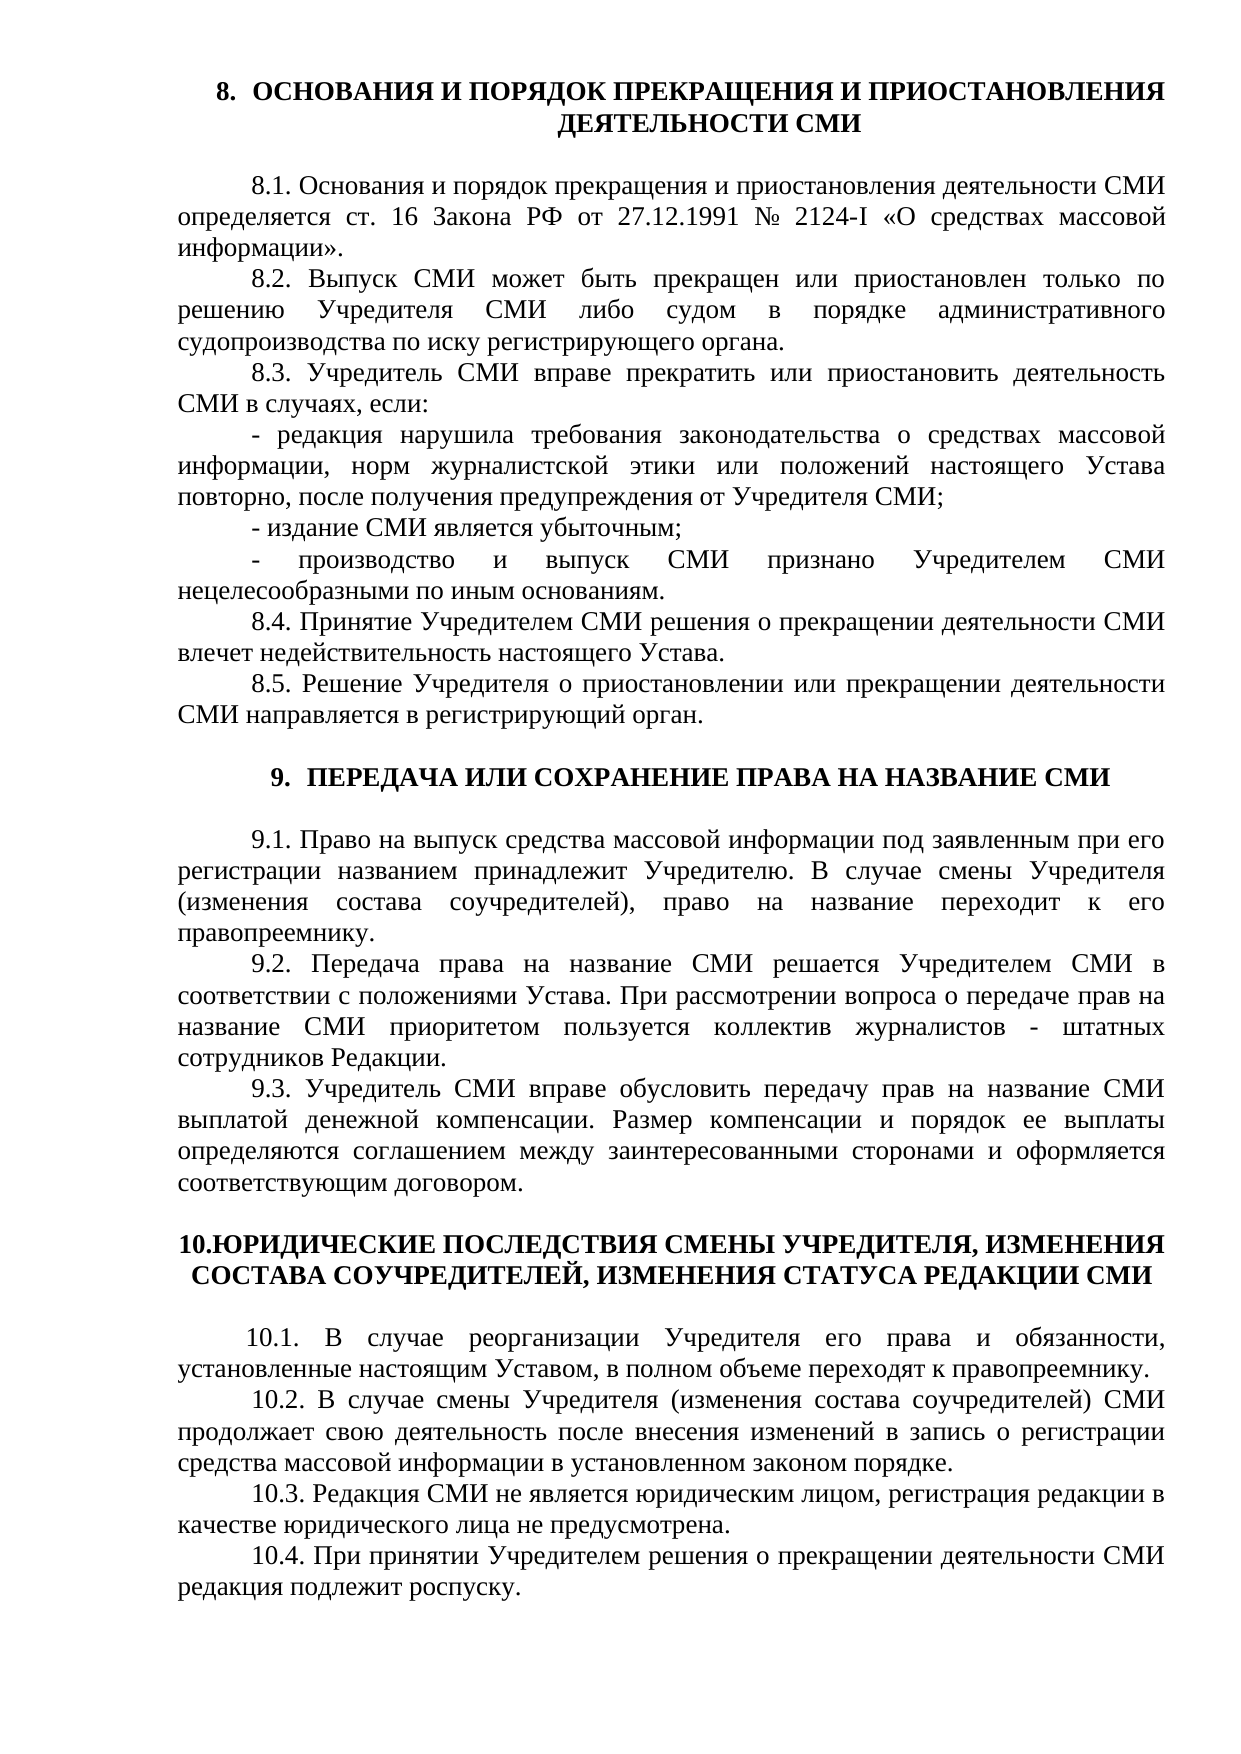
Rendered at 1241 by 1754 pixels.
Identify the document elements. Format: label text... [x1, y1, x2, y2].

text 10.1. В случае реорганизации Учредителя его права и обязанности, установленные настоящим Уставом, в полном объеме переходят к правопреемнику. [177, 1321, 1167, 1384]
text - издание СМИ является убыточным; [177, 512, 1167, 543]
text 10.2. В случае смены Учредителя (изменения состава соучредителей) СМИ продолжает свою деятельность после внесения изменений в запись о регистрации средства массовой информации в установленном законом порядке. [177, 1384, 1167, 1477]
text - производство и выпуск СМИ признано Учредителем СМИ нецелесообразными по иным основаниям. [177, 543, 1167, 605]
text 10.3. Редакция СМИ не является юридическим лицом, регистрация редакции в качестве юридического лица не предусмотрена. [177, 1477, 1167, 1539]
text 8.5. Решение Учредителя о приостановлении или прекращении деятельности СМИ направляется в регистрирующий орган. [177, 667, 1167, 729]
list ОСНОВАНИЯ И ПОРЯДОК ПРЕКРАЩЕНИЯ И ПРИОСТАНОВЛЕНИЯ ДЕЯТЕЛЬНОСТИ СМИ [215, 76, 1167, 138]
text 9.3. Учредитель СМИ вправе обусловить передачу прав на название СМИ выплатой денежной компенсации. Размер компенсации и порядок ее выплаты определяются соглашением между заинтересованными сторонами и оформляется соответствующим договором. [177, 1072, 1167, 1197]
text 10.4. При принятии Учредителем решения о прекращении деятельности СМИ редакция подлежит роспуску. [177, 1539, 1167, 1602]
text 8.3. Учредитель СМИ вправе прекратить или приостановить деятельность СМИ в случаях, если: [177, 356, 1167, 418]
text 8.2. Выпуск СМИ может быть прекращен или приостановлен только по решению Учредителя СМИ либо судом в порядке административного судопроизводства по иску регистрирующего органа. [177, 262, 1167, 356]
text 8.1. Основания и порядок прекращения и приостановления деятельности СМИ определяется ст. 16 Закона РФ от 27.12.1991 № 2124-I «О средствах массовой информации». [177, 169, 1167, 262]
text 10.ЮРИДИЧЕСКИЕ ПОСЛЕДСТВИЯ СМЕНЫ УЧРЕДИТЕЛЯ, ИЗМЕНЕНИЯ СОСТАВА СОУЧРЕДИТЕЛЕЙ, ИЗМЕНЕНИЯ СТАТУСА РЕДАКЦИИ СМИ [177, 1228, 1167, 1290]
text 9.2. Передача права на название СМИ решается Учредителем СМИ в соответствии с положениями Устава. При рассмотрении вопроса о передаче прав на название СМИ приоритетом пользуется коллектив журналистов - штатных сотрудников Редакции. [177, 948, 1167, 1072]
text - редакция нарушила требования законодательства о средствах массовой информации, норм журналистской этики или положений настоящего Устава повторно, после получения предупреждения от Учредителя СМИ; [177, 418, 1167, 512]
text 9.1. Право на выпуск средства массовой информации под заявленным при его регистрации названием принадлежит Учредителю. В случае смены Учредителя (изменения состава соучредителей), право на название переходит к его правопреемнику. [177, 823, 1167, 948]
text 8.4. Принятие Учредителем СМИ решения о прекращении деятельности СМИ влечет недействительность настоящего Устава. [177, 605, 1167, 667]
list ПЕРЕДАЧА ИЛИ СОХРАНЕНИЕ ПРАВА НА НАЗВАНИЕ СМИ [215, 761, 1167, 792]
